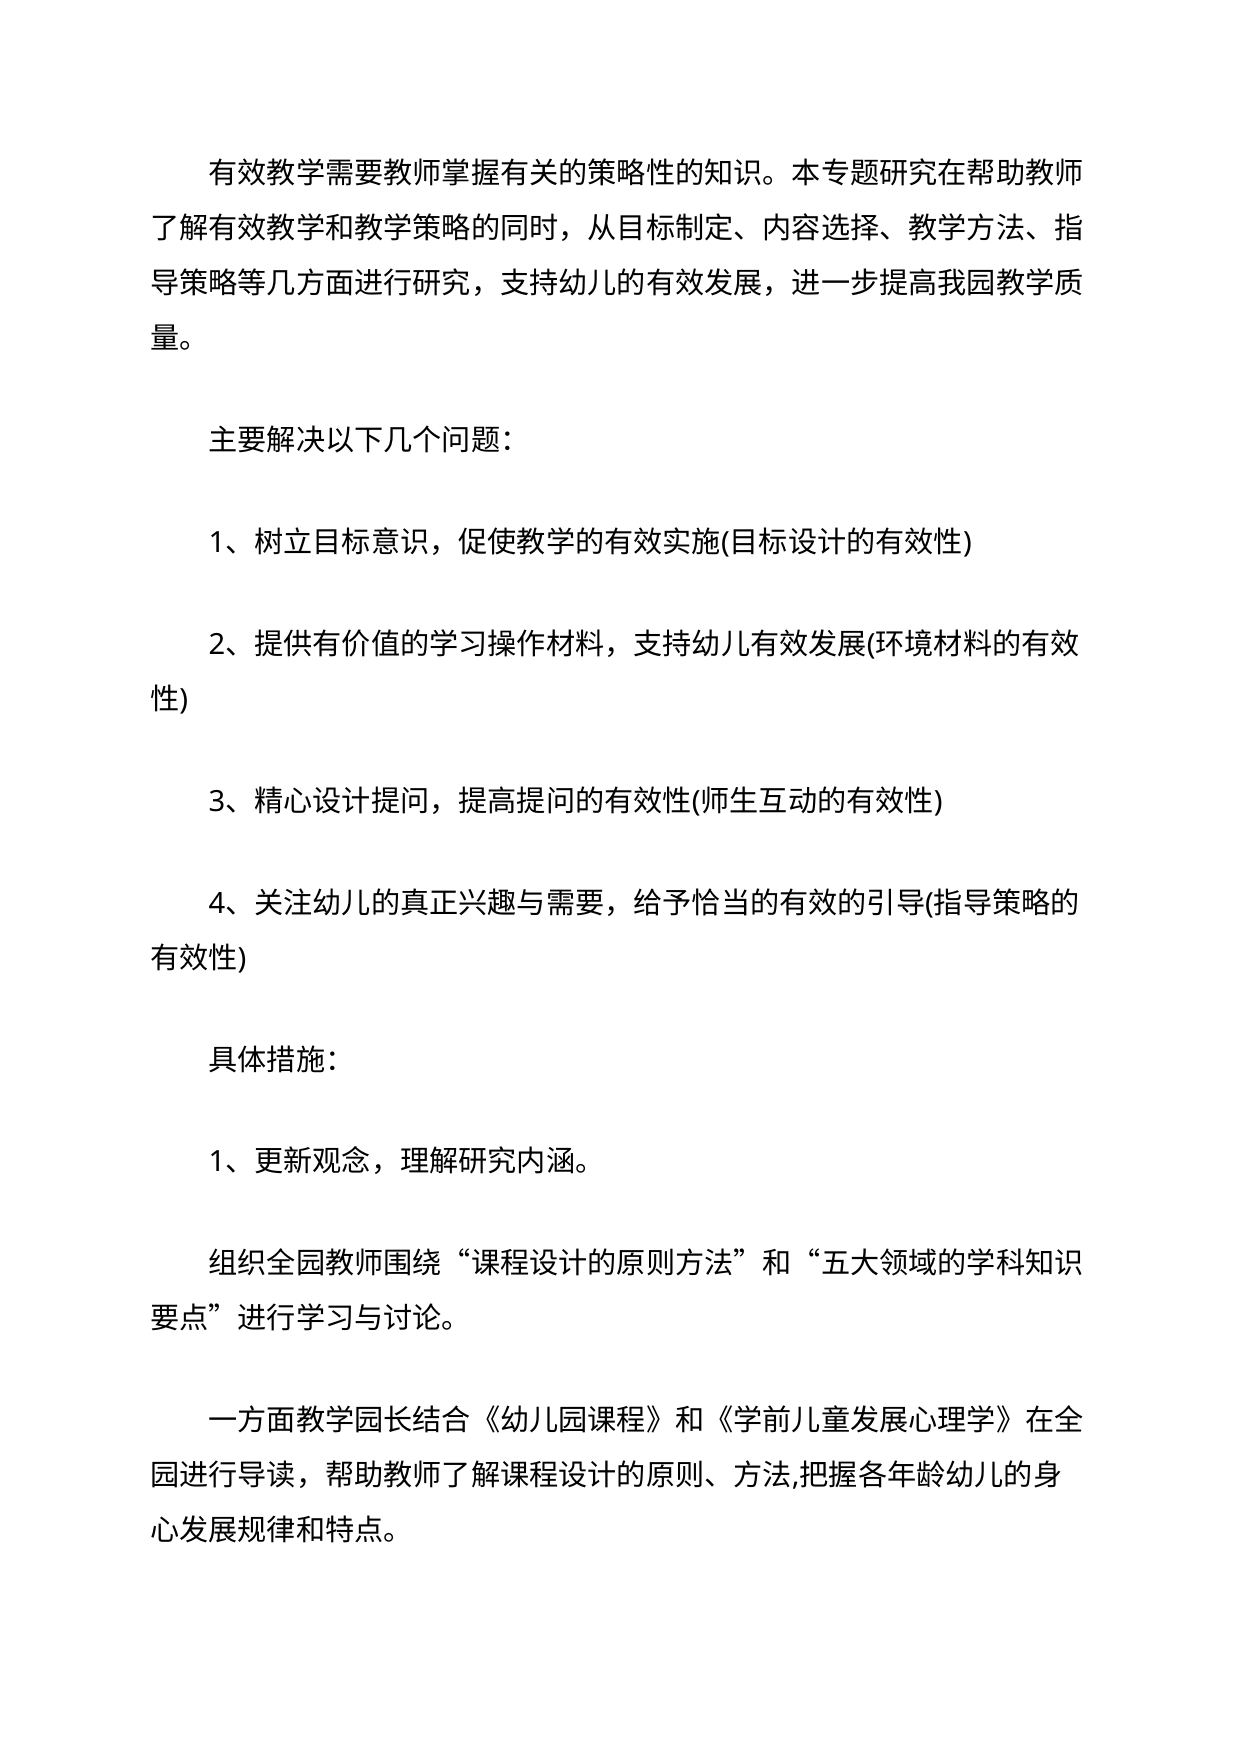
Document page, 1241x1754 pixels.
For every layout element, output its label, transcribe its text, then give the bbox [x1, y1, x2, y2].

text 4、关注幼儿的真正兴趣与需要，给予恰当的有效的引导(指导策略的有效性) [150, 879, 1090, 977]
text 主要解决以下几个问题： [150, 416, 1090, 459]
text 1、树立目标意识，促使教学的有效实施(目标设计的有效性) [150, 518, 1090, 561]
text 3、精心设计提问，提高提问的有效性(师生互动的有效性) [150, 777, 1090, 819]
text 1、更新观念，理解研究内涵。 [150, 1138, 1090, 1180]
text 具体措施： [150, 1036, 1090, 1078]
text 有效教学需要教师掌握有关的策略性的知识。本专题研究在帮助教师了解有效教学和教学策略的同时，从目标制定、内容选择、教学方法、指导策略等几方面进行研究，支持幼儿的有效发展，进一步提高我园教学质量。 [150, 150, 1090, 357]
text 一方面教学园长结合《幼儿园课程》和《学前儿童发展心理学》在全园进行导读，帮助教师了解课程设计的原则、方法,把握各年龄幼儿的身心发展规律和特点。 [150, 1397, 1090, 1549]
text 2、提供有价值的学习操作材料，支持幼儿有效发展(环境材料的有效性) [150, 620, 1090, 718]
text 组织全园教师围绕“课程设计的原则方法”和“五大领域的学科知识要点”进行学习与讨论。 [150, 1240, 1090, 1337]
